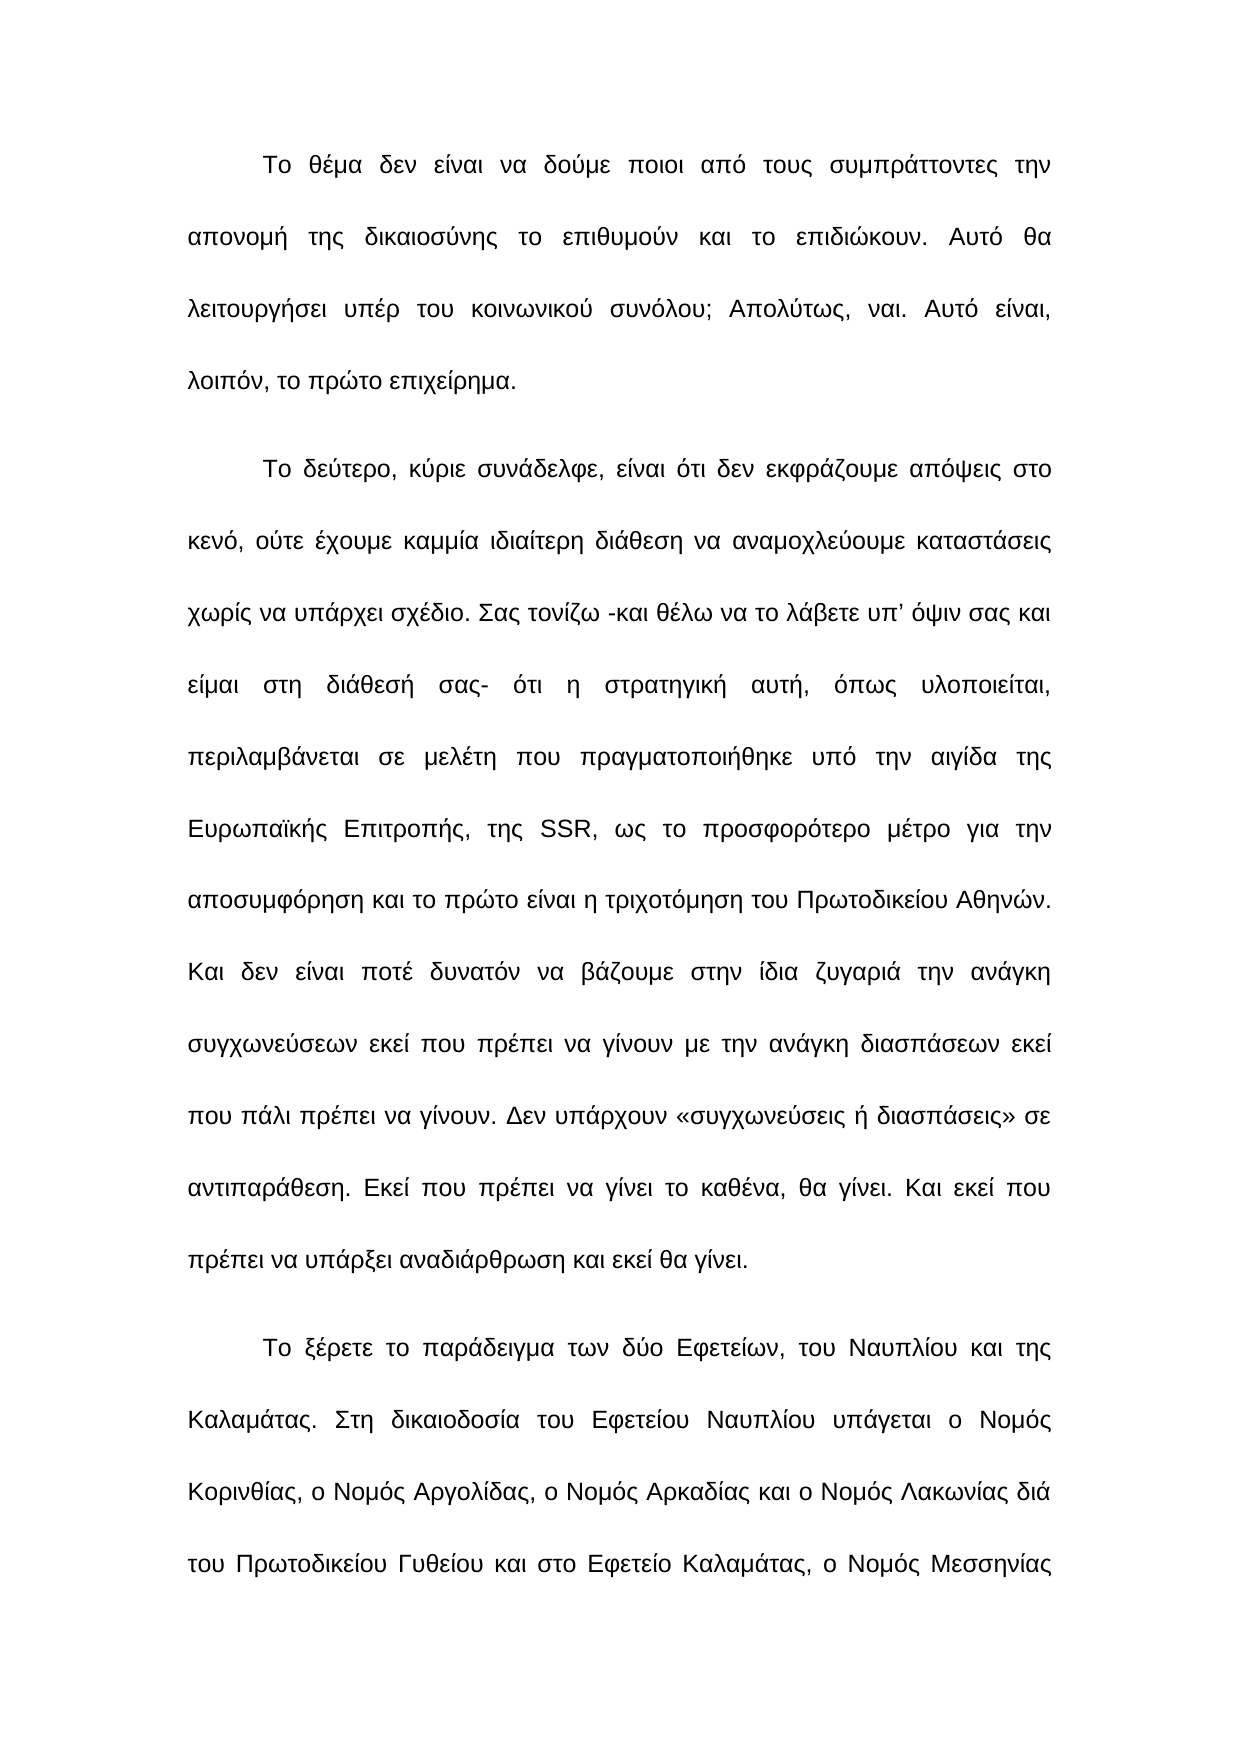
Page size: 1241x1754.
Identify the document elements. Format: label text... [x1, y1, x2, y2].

text Το θέμα δεν είναι να δούμε ποιοι από τους συμπράττοντες την απονομή της δικαιοσύνης το επιθυμούν και το επιδιώκουν. Αυτό θα λειτουργήσει υπέρ του κοινωνικού συνόλου; Απολύτως, ναι. Αυτό είναι, λοιπόν, το πρώτο επιχείρημα. [187, 150, 1053, 394]
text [187, 1333, 1053, 1578]
text Το δεύτερο, κύριε συνάδελφε, είναι ότι δεν εκφράζουμε απόψεις στο κενό, ούτε έχουμε καμμία ιδιαίτερη διάθεση να αναμοχλεύουμε καταστάσεις χωρίς να υπάρχει σχέδιο. Σας τονίζω -και θέλω να το λάβετε υπ’ όψιν σας και είμαι στη διάθεσή σας- ότι η στρατηγική αυτή, όπως υλοποιείται, περιλαμβάνεται σε μελέτη που πραγματοποιήθηκε υπό την αιγίδα της Ευρωπαϊκής Επιτροπής, της SSR, ως το προσφορότερο μέτρο για την αποσυμφόρηση και το πρώτο είναι η τριχοτόμηση του Πρωτοδικείου Αθηνών. Και δεν είναι ποτέ δυνατόν να βάζουμε στην ίδια ζυγαριά την ανάγκη συγχωνεύσεων εκεί που πρέπει να γίνουν με την ανάγκη διασπάσεων εκεί που πάλι πρέπει να γίνουν. Δεν υπάρχουν «συγχωνεύσεις ή διασπάσεις» σε αντιπαράθεση. Εκεί που πρέπει να γίνει το καθένα, θα γίνει. Και εκεί που πρέπει να υπάρξει αναδιάρθρωση και εκεί θα γίνει. [187, 454, 1053, 1273]
